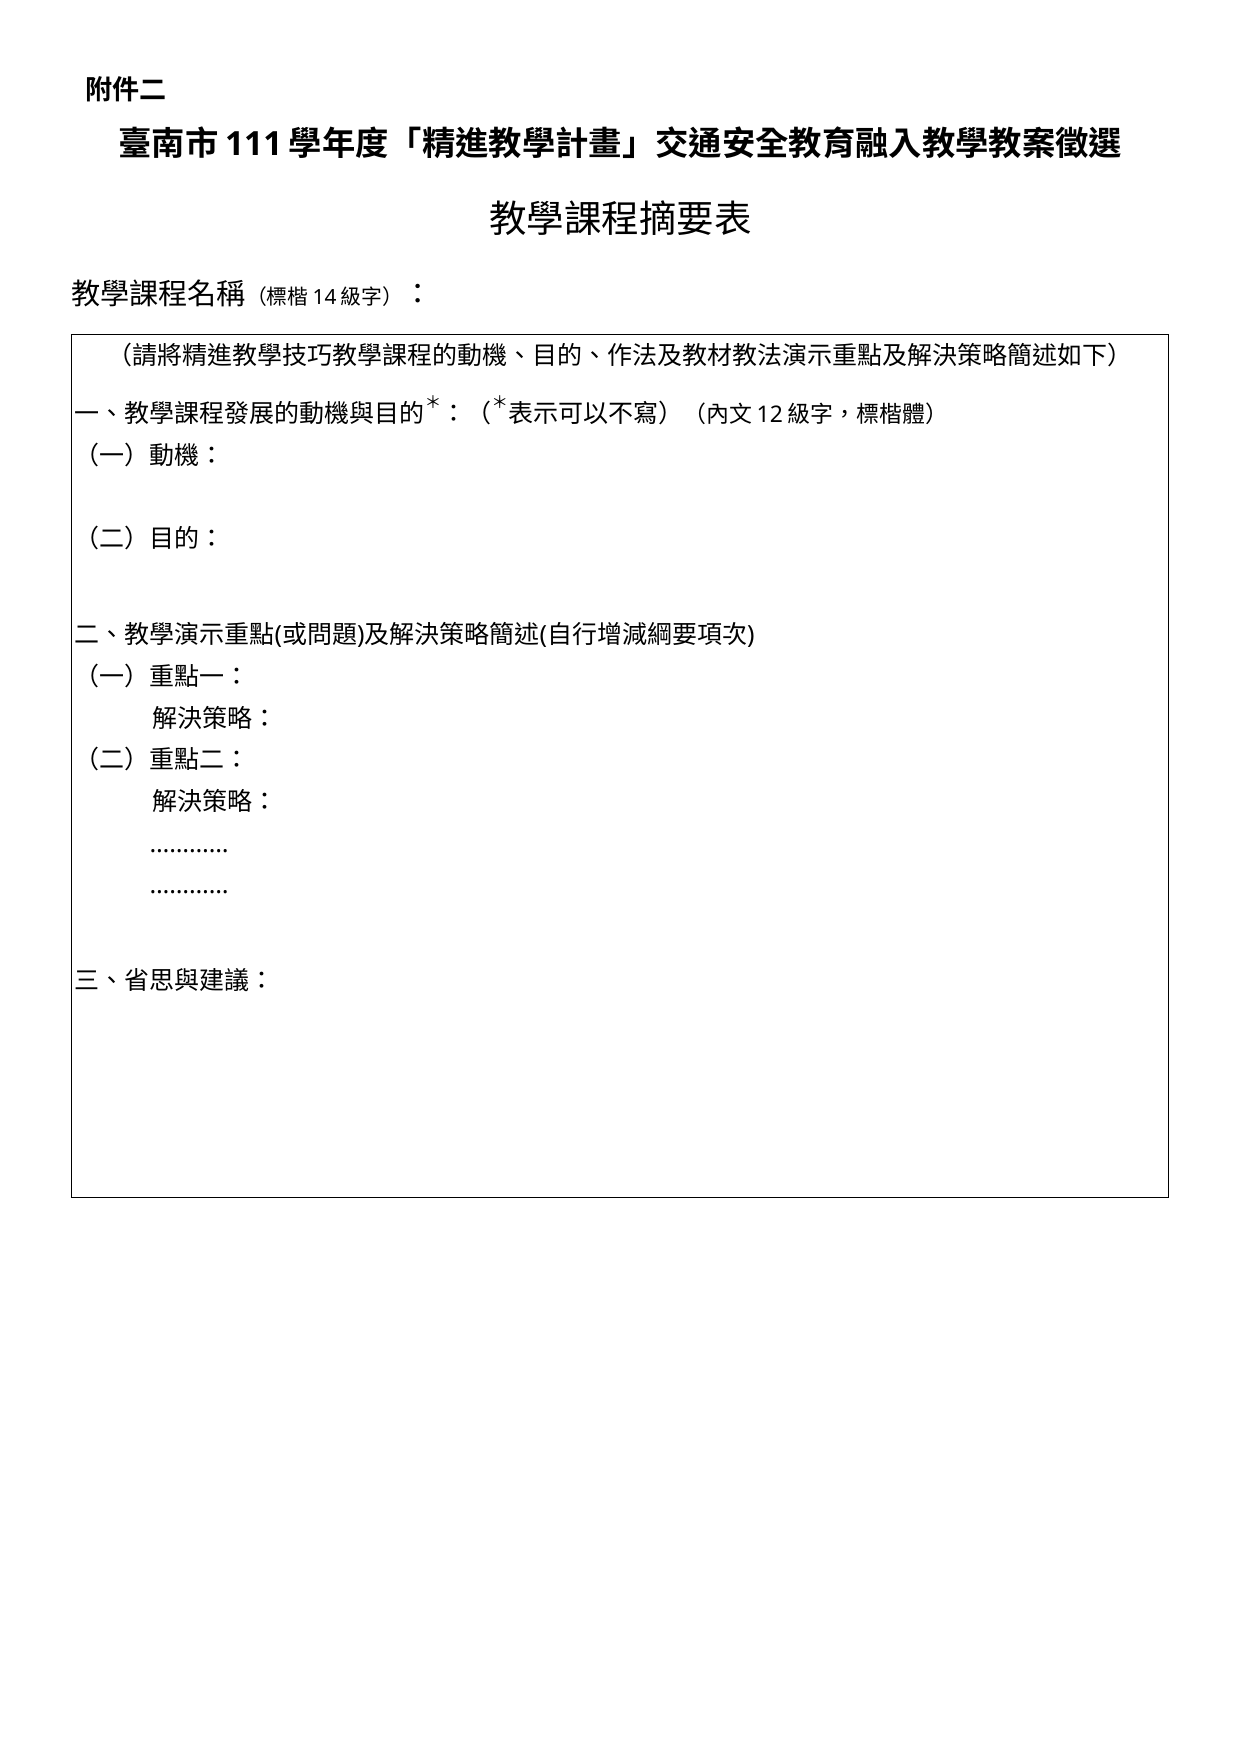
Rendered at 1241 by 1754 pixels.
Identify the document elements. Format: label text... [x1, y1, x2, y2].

text 臺南市111學年度「精進教學計畫」交通安全教育融入教學教案徵選 [71, 117, 1169, 165]
text 教學課程名稱（標楷14級字）： [71, 271, 1169, 313]
table_header （請將精進教學技巧教學課程的動機、目的、作法及教材教法演示重點及解決策略簡述如下） 一、教學課程發展的動機與目的＊：（＊表示可以不寫）（內文12級字，標楷體） （一）動機： （二）目的： 二、教學演示重點(或問題)及解決策略簡述(自行增減綱要項次) （一）重點一： 解決策略： （二）重點二： 解決策略： ………… ………… 三、省思與建議： [72, 335, 1168, 1197]
text 教學課程摘要表 [71, 189, 1169, 243]
